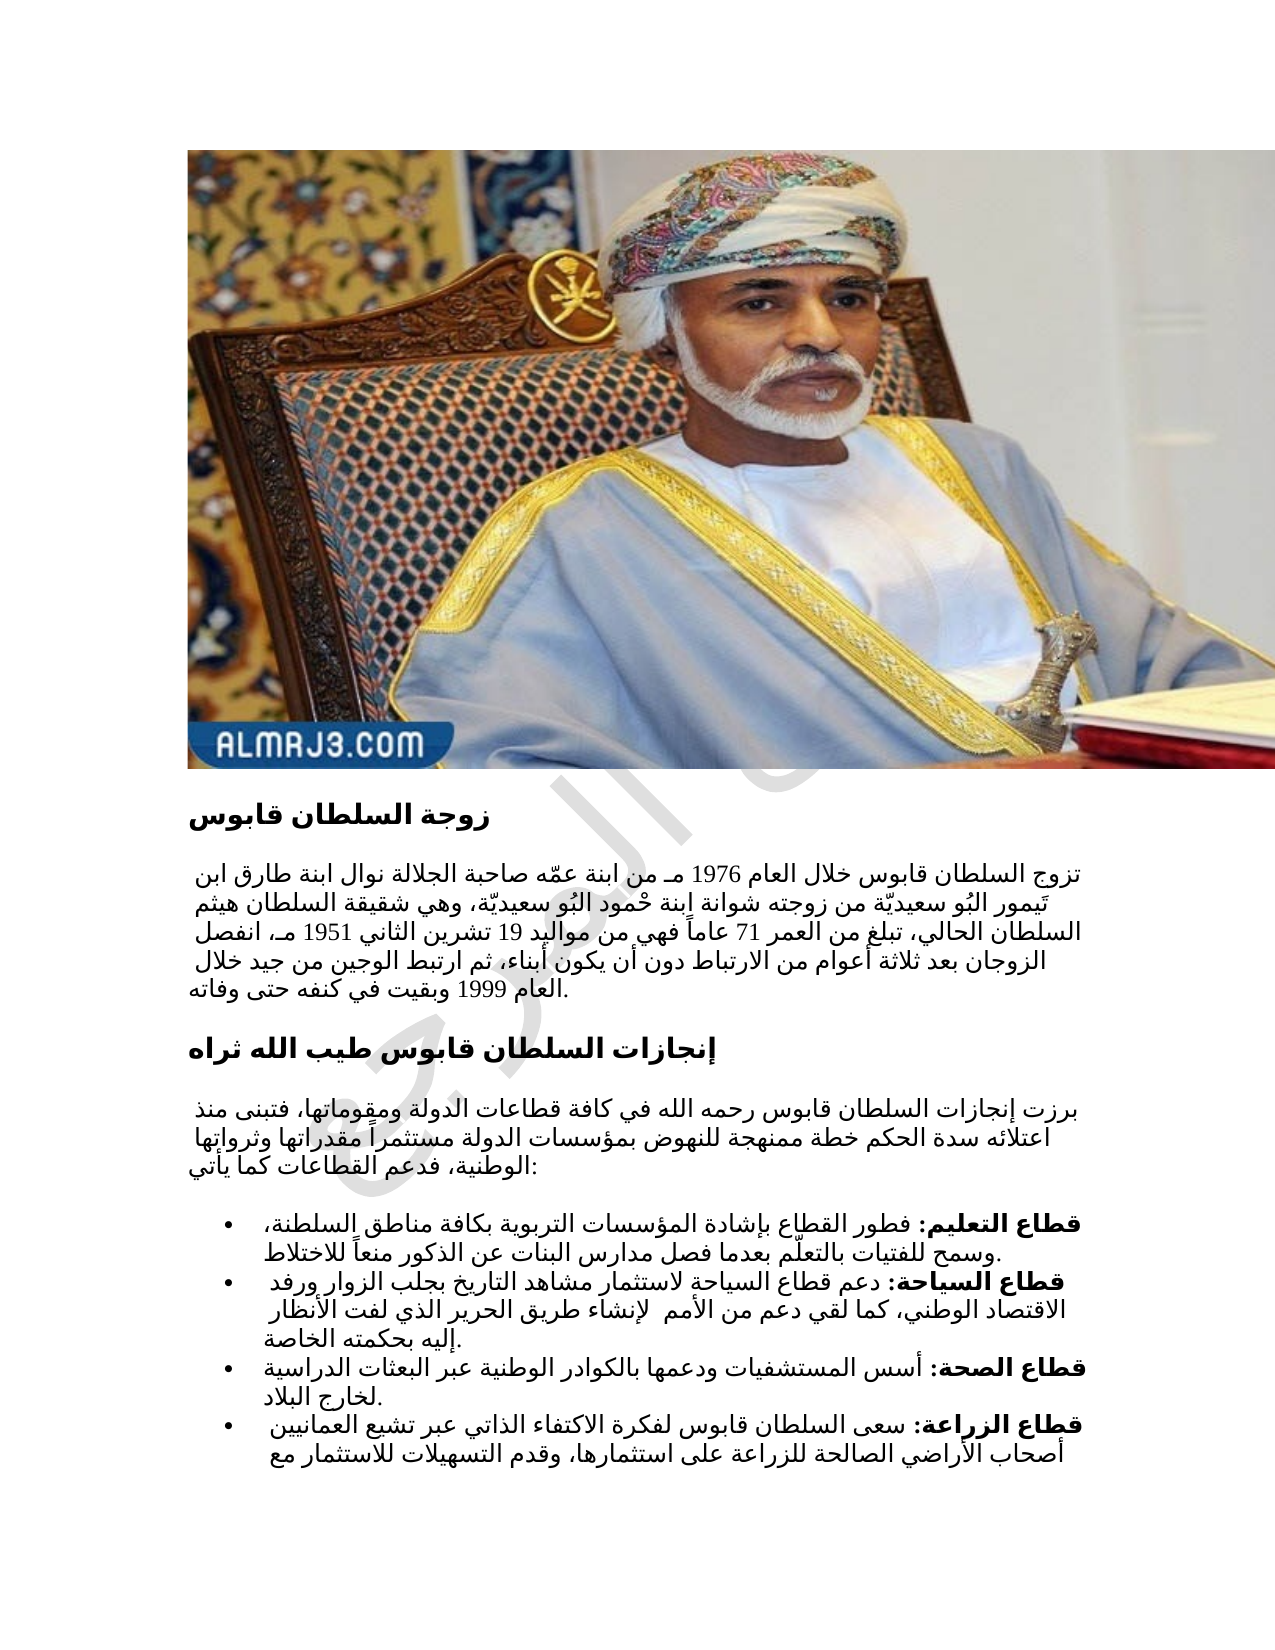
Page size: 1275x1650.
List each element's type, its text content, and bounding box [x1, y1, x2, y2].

text زوجة السلطان قابوس [187, 798, 1087, 830]
text برزت إنجازات السلطان قابوس رحمه الله في كافة قطاعات الدولة ومقوماتها، فتبنى منذ اعتلائه سدة الحكم خطة ممنهجة للنهوض بمؤسسات الدولة مستثمراً مقدراتها وثرواتها الوطنية، فدعم القطاعات كما يأتي: [187, 1094, 1087, 1180]
list قطاع التعليم: فطور القطاع بإشادة المؤسسات التربوية بكافة مناطق السلطنة، وسمح للفتيات بالتعلّم بعدما فصل مدارس البنات عن الذكور منعاً للاختلاط. [225, 1209, 1087, 1267]
list قطاع الصحة: أسس المستشفيات ودعمها بالكوادر الوطنية عبر البعثات الدراسية لخارج البلاد. [225, 1353, 1087, 1411]
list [225, 1411, 1087, 1468]
picture [187, 150, 1275, 769]
text تزوج السلطان قابوس خلال العام 1976 مـ من ابنة عمّه صاحبة الجلالة نوال ابنة طارق ابن تَيمور البُو سعيديّة من زوجته شوانة ابنة حْمود البُو سعيديّة، وهي شقيقة السلطان هيثم السلطان الحالي، تبلغ من العمر 71 عاماً فهي من مواليد 19 تشرين الثاني 1951 مـ، انفصل الزوجان بعد ثلاثة أعوام من الارتباط دون أن يكون أبناء، ثم ارتبط الوجين من جيد خلال العام 1999 وبقيت في كنفه حتى وفاته. [187, 859, 1087, 1003]
text إنجازات السلطان قابوس طيب الله ثراه [187, 1032, 1087, 1065]
list قطاع السياحة: دعم قطاع السياحة لاستثمار مشاهد التاريخ بجلب الزوار ورفد الاقتصاد الوطني، كما لقي دعم من الأمم لإنشاء طريق الحرير الذي لفت الأنظار إليه بحكمته الخاصة. [225, 1267, 1087, 1353]
